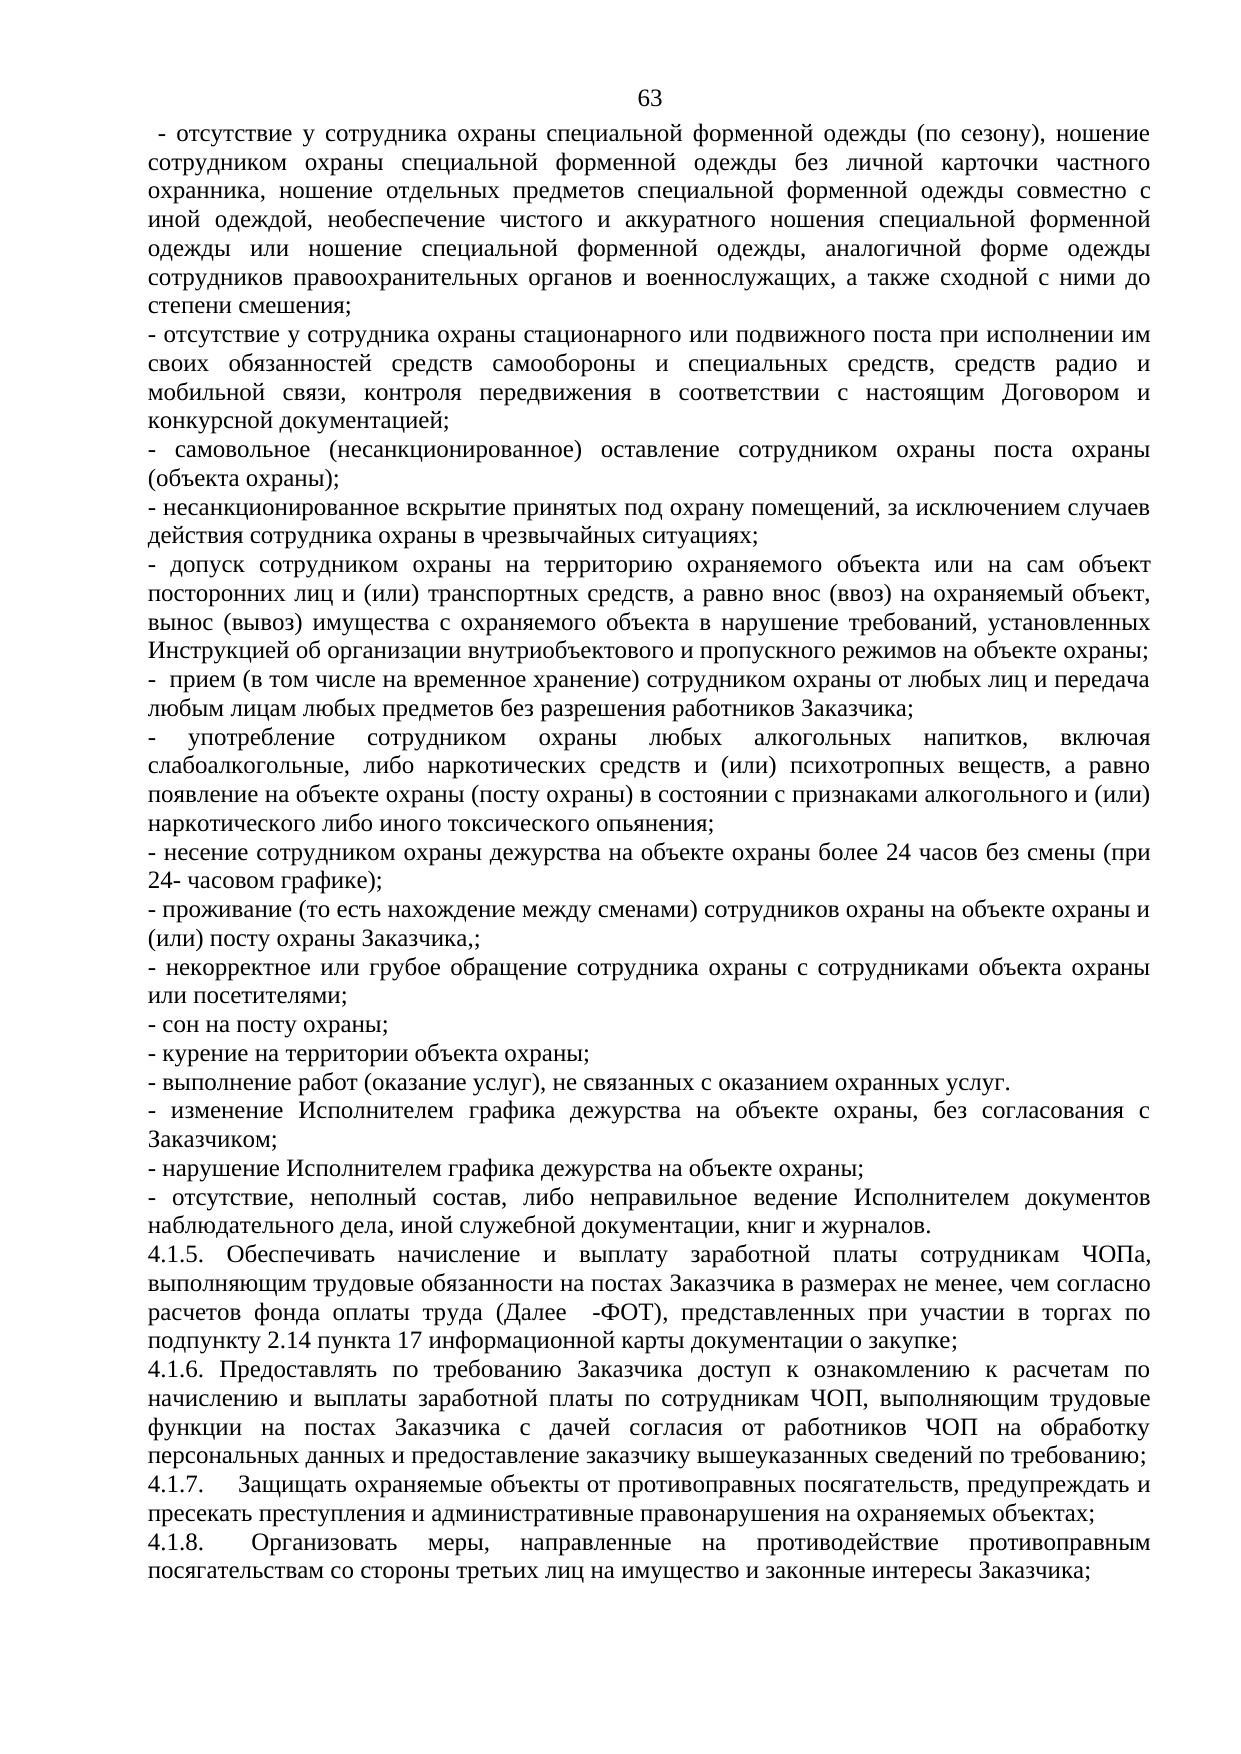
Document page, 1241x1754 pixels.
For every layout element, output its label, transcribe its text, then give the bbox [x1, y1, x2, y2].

text - изменение Исполнителем графика дежурства на объекте охраны, без согласования с Заказчиком; [148, 1096, 1152, 1153]
text - сон на посту охраны; [148, 1009, 1152, 1038]
text - употребление сотрудником охраны любых алкогольных напитков, включая слабоалкогольные, либо наркотических средств и (или) психотропных веществ, а равно появление на объекте охраны (посту охраны) в состоянии с признаками алкогольного и (или) наркотического либо иного токсического опьянения; [148, 722, 1152, 837]
text - нарушение Исполнителем графика дежурства на объекте охраны; [148, 1153, 1152, 1182]
text - самовольное (несанкционированное) оставление сотрудником охраны поста охраны (объекта охраны); [148, 434, 1152, 492]
text - отсутствие, неполный состав, либо неправильное ведение Исполнителем документов наблюдательного дела, иной служебной документации, книг и журналов. [148, 1182, 1152, 1239]
text - курение на территории объекта охраны; [148, 1038, 1152, 1067]
text 4.1.7. Защищать охраняемые объекты от противоправных посягательств, предупреждать и пресекать преступления и административные правонарушения на охраняемых объектах; [148, 1469, 1152, 1527]
text - отсутствие у сотрудника охраны стационарного или подвижного поста при исполнении им своих обязанностей средств самообороны и специальных средств, средств радио и мобильной связи, контроля передвижения в соответствии с настоящим Договором и конкурсной документацией; [148, 319, 1152, 434]
text - допуск сотрудником охраны на территорию охраняемого объекта или на сам объект посторонних лиц и (или) транспортных средств, а равно внос (ввоз) на охраняемый объект, вынос (вывоз) имущества с охраняемого объекта в нарушение требований, установленных Инструкцией об организации внутриобъектового и пропускного режимов на объекте охраны; [148, 549, 1152, 664]
text 4.1.8. Организовать меры, направленные на противодействие противоправным посягательствам со стороны третьих лиц на имущество и законные интересы Заказчика; [148, 1527, 1152, 1584]
text - выполнение работ (оказание услуг), не связанных с оказанием охранных услуг. [148, 1067, 1152, 1096]
text - проживание (то есть нахождение между сменами) сотрудников охраны на объекте охраны и (или) посту охраны Заказчика,; [148, 894, 1152, 952]
text - некорректное или грубое обращение сотрудника охраны с сотрудниками объекта охраны или посетителями; [148, 952, 1152, 1009]
text 4.1.5. Обеспечивать начисление и выплату заработной платы сотрудникам ЧОПа, выполняющим трудовые обязанности на постах Заказчика в размерах не менее, чем согласно расчетов фонда оплаты труда (Далее -ФОТ), представленных при участии в торгах по подпункту 2.14 пункта 17 информационной карты документации о закупке; [148, 1239, 1152, 1354]
text 4.1.6. Предоставлять по требованию Заказчика доступ к ознакомлению к расчетам по начислению и выплаты заработной платы по сотрудникам ЧОП, выполняющим трудовые функции на постах Заказчика с дачей согласия от работников ЧОП на обработку персональных данных и предоставление заказчику вышеуказанных сведений по требованию; [148, 1354, 1152, 1469]
text - прием (в том числе на временное хранение) сотрудником охраны от любых лиц и передача любым лицам любых предметов без разрешения работников Заказчика; [148, 664, 1152, 722]
text - несение сотрудником охраны дежурства на объекте охраны более 24 часов без смены (при 24- часовом графике); [148, 837, 1152, 894]
text - несанкционированное вскрытие принятых под охрану помещений, за исключением случаев действия сотрудника охраны в чрезвычайных ситуациях; [148, 492, 1152, 549]
text - отсутствие у сотрудника охраны специальной форменной одежды (по сезону), ношение сотрудником охраны специальной форменной одежды без личной карточки частного охранника, ношение отдельных предметов специальной форменной одежды совместно с иной одеждой, необеспечение чистого и аккуратного ношения специальной форменной одежды или ношение специальной форменной одежды, аналогичной форме одежды сотрудников правоохранительных органов и военнослужащих, а также сходной с ними до степени смешения; [148, 118, 1152, 319]
